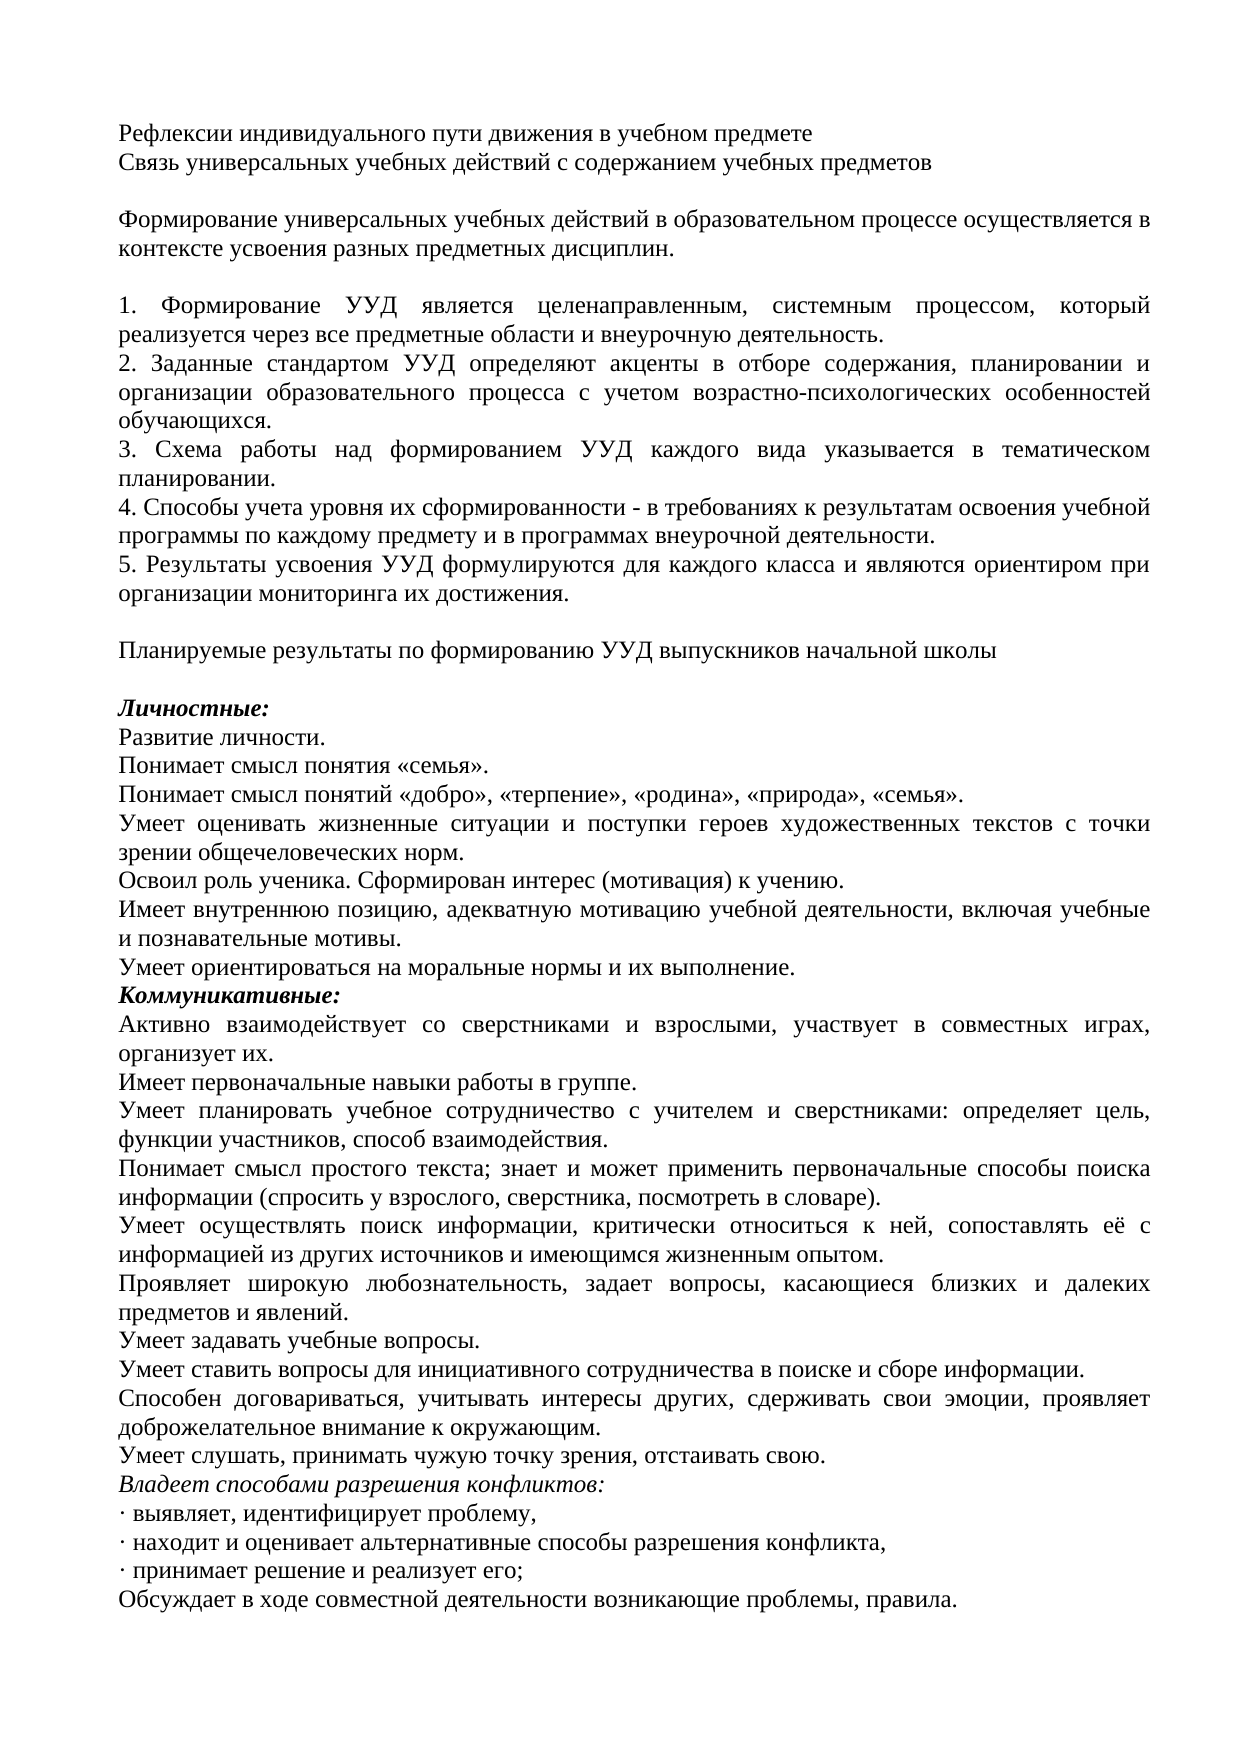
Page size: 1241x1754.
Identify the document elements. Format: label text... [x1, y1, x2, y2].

text Умеет ставить вопросы для инициативного сотрудничества в поиске и сборе информации. [118, 1354, 1152, 1383]
text Способен договариваться, учитывать интересы других, сдерживать свои эмоции, проявляет доброжелательное внимание к окружающим. [118, 1383, 1152, 1441]
text Понимает смысл понятия «семья». [118, 751, 1152, 779]
text Понимает смысл простого текста; знает и может применить первоначальные способы поиска информации (спросить у взрослого, сверстника, посмотреть в словаре). [118, 1153, 1152, 1211]
text Активно взаимодействует со сверстниками и взрослыми, участвует в совместных играх, организует их. [118, 1009, 1152, 1067]
text Обсуждает в ходе совместной деятельности возникающие проблемы, правила. [118, 1584, 1152, 1613]
text Личностные: [118, 693, 1152, 722]
text Умеет ориентироваться на моральные нормы и их выполнение. [118, 952, 1152, 981]
text 5. Результаты усвоения УУД формулируются для каждого класса и являются ориентиром при организации мониторинга их достижения. [118, 549, 1152, 607]
text Связь универсальных учебных действий с содержанием учебных предметов [118, 147, 1152, 176]
text Понимает смысл понятий «добро», «терпение», «родина», «природа», «семья». [118, 779, 1152, 808]
text Освоил роль ученика. Сформирован интерес (мотивация) к учению. [118, 866, 1152, 894]
text Умеет задавать учебные вопросы. [118, 1326, 1152, 1354]
text 2. Заданные стандартом УУД определяют акценты в отборе содержания, планировании и организации образовательного процесса с учетом возрастно-психологических особенностей обучающихся. [118, 348, 1152, 434]
text 3. Схема работы над формированием УУД каждого вида указывается в тематическом планировании. [118, 434, 1152, 492]
text Умеет слушать, принимать чужую точку зрения, отстаивать свою. [118, 1441, 1152, 1469]
text Владеет способами разрешения конфликтов: [118, 1469, 1152, 1498]
text Коммуникативные: [118, 981, 1152, 1009]
text Формирование универсальных учебных действий в образовательном процессе осуществляется в контексте усвоения разных предметных дисциплин. [118, 204, 1152, 262]
text Развитие личности. [118, 722, 1152, 751]
text · выявляет, идентифицирует проблему, [118, 1498, 1152, 1527]
text Умеет планировать учебное сотрудничество с учителем и сверстниками: определяет цель, функции участников, способ взаимодействия. [118, 1096, 1152, 1153]
text 1. Формирование УУД является целенаправленным, системным процессом, который реализуется через все предметные области и внеурочную деятельность. [118, 291, 1152, 348]
text Имеет внутреннюю позицию, адекватную мотивацию учебной деятельности, включая учебные и познавательные мотивы. [118, 894, 1152, 952]
text · принимает решение и реализует его; [118, 1556, 1152, 1584]
text Рефлексии индивидуального пути движения в учебном предмете [118, 118, 1152, 147]
text · находит и оценивает альтернативные способы разрешения конфликта, [118, 1527, 1152, 1556]
text Проявляет широкую любознательность, задает вопросы, касающиеся близких и далеких предметов и явлений. [118, 1268, 1152, 1326]
text Умеет осуществлять поиск информации, критически относиться к ней, сопоставлять её с информацией из других источников и имеющимся жизненным опытом. [118, 1211, 1152, 1268]
text 4. Способы учета уровня их сформированности - в требованиях к результатам освоения учебной программы по каждому предмету и в программах внеурочной деятельности. [118, 492, 1152, 549]
text Умеет оценивать жизненные ситуации и поступки героев художественных текстов с точки зрении общечеловеческих норм. [118, 808, 1152, 866]
text Имеет первоначальные навыки работы в группе. [118, 1067, 1152, 1096]
text Планируемые результаты по формированию УУД выпускников начальной школы [118, 636, 1152, 664]
